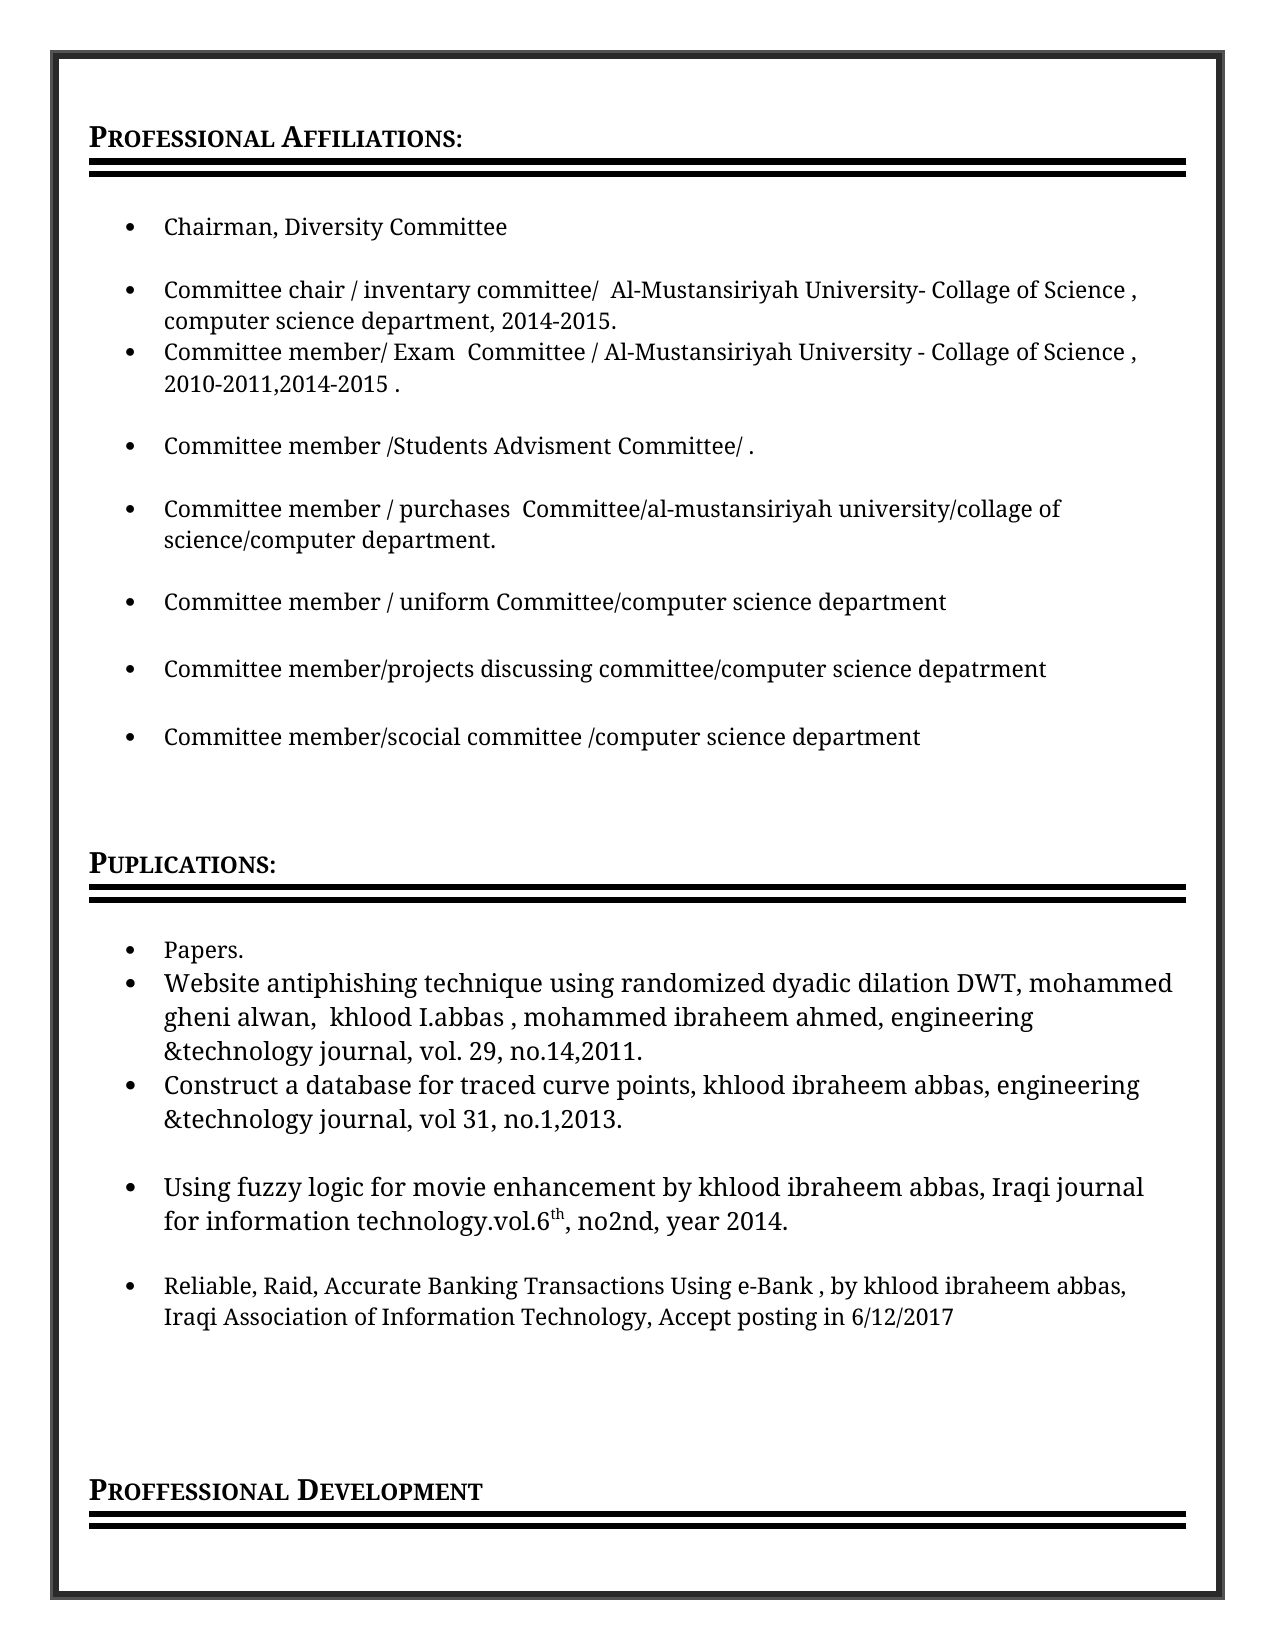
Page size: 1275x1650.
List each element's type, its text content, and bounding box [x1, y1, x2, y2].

text PROFFESSIONAL DEVELOPMENT [89, 1469, 1186, 1511]
text PUPLICATIONS: [89, 842, 1186, 884]
list Committee member/ Exam Committee / Al-Mustansiriyah University - Collage of Science , 2010-2011,2014-2015 . [126, 336, 1186, 399]
list Reliable, Raid, Accurate Banking Transactions Using e-Bank , by khlood ibraheem abbas, Iraqi Association of Information Technology, Accept posting in 6/12/2017 [126, 1270, 1186, 1333]
list Website antiphishing technique using randomized dyadic dilation DWT, mohammed gheni alwan, khlood I.abbas , mohammed ibraheem ahmed, engineering &technology journal, vol. 29, no.14,2011. [126, 965, 1186, 1068]
list Construct a database for traced curve points, khlood ibraheem abbas, engineering &technology journal, vol 31, no.1,2013. [126, 1068, 1186, 1136]
list Committee member/projects discussing committee/computer science depatrment [126, 653, 1186, 685]
text PROFESSIONAL AFFILIATIONS: [89, 117, 1186, 158]
list Papers. [126, 934, 1186, 965]
list Committee member/scocial committee /computer science department [126, 721, 1186, 752]
list Using fuzzy logic for movie enhancement by khlood ibraheem abbas, Iraqi journal for information technology.vol.6th, no2nd, year 2014. [126, 1170, 1186, 1238]
list Committee member / purchases Committee/al-mustansiriyah university/collage of science/computer department. [126, 492, 1186, 555]
list Committee member /Students Advisment Committee/ . [126, 430, 1186, 461]
list Committee chair / inventary committee/ Al-Mustansiriyah University- Collage of Science , computer science department, 2014-2015. [126, 274, 1186, 336]
list Chairman, Diversity Committee [126, 211, 1186, 242]
list Committee member / uniform Committee/computer science department [126, 586, 1186, 617]
